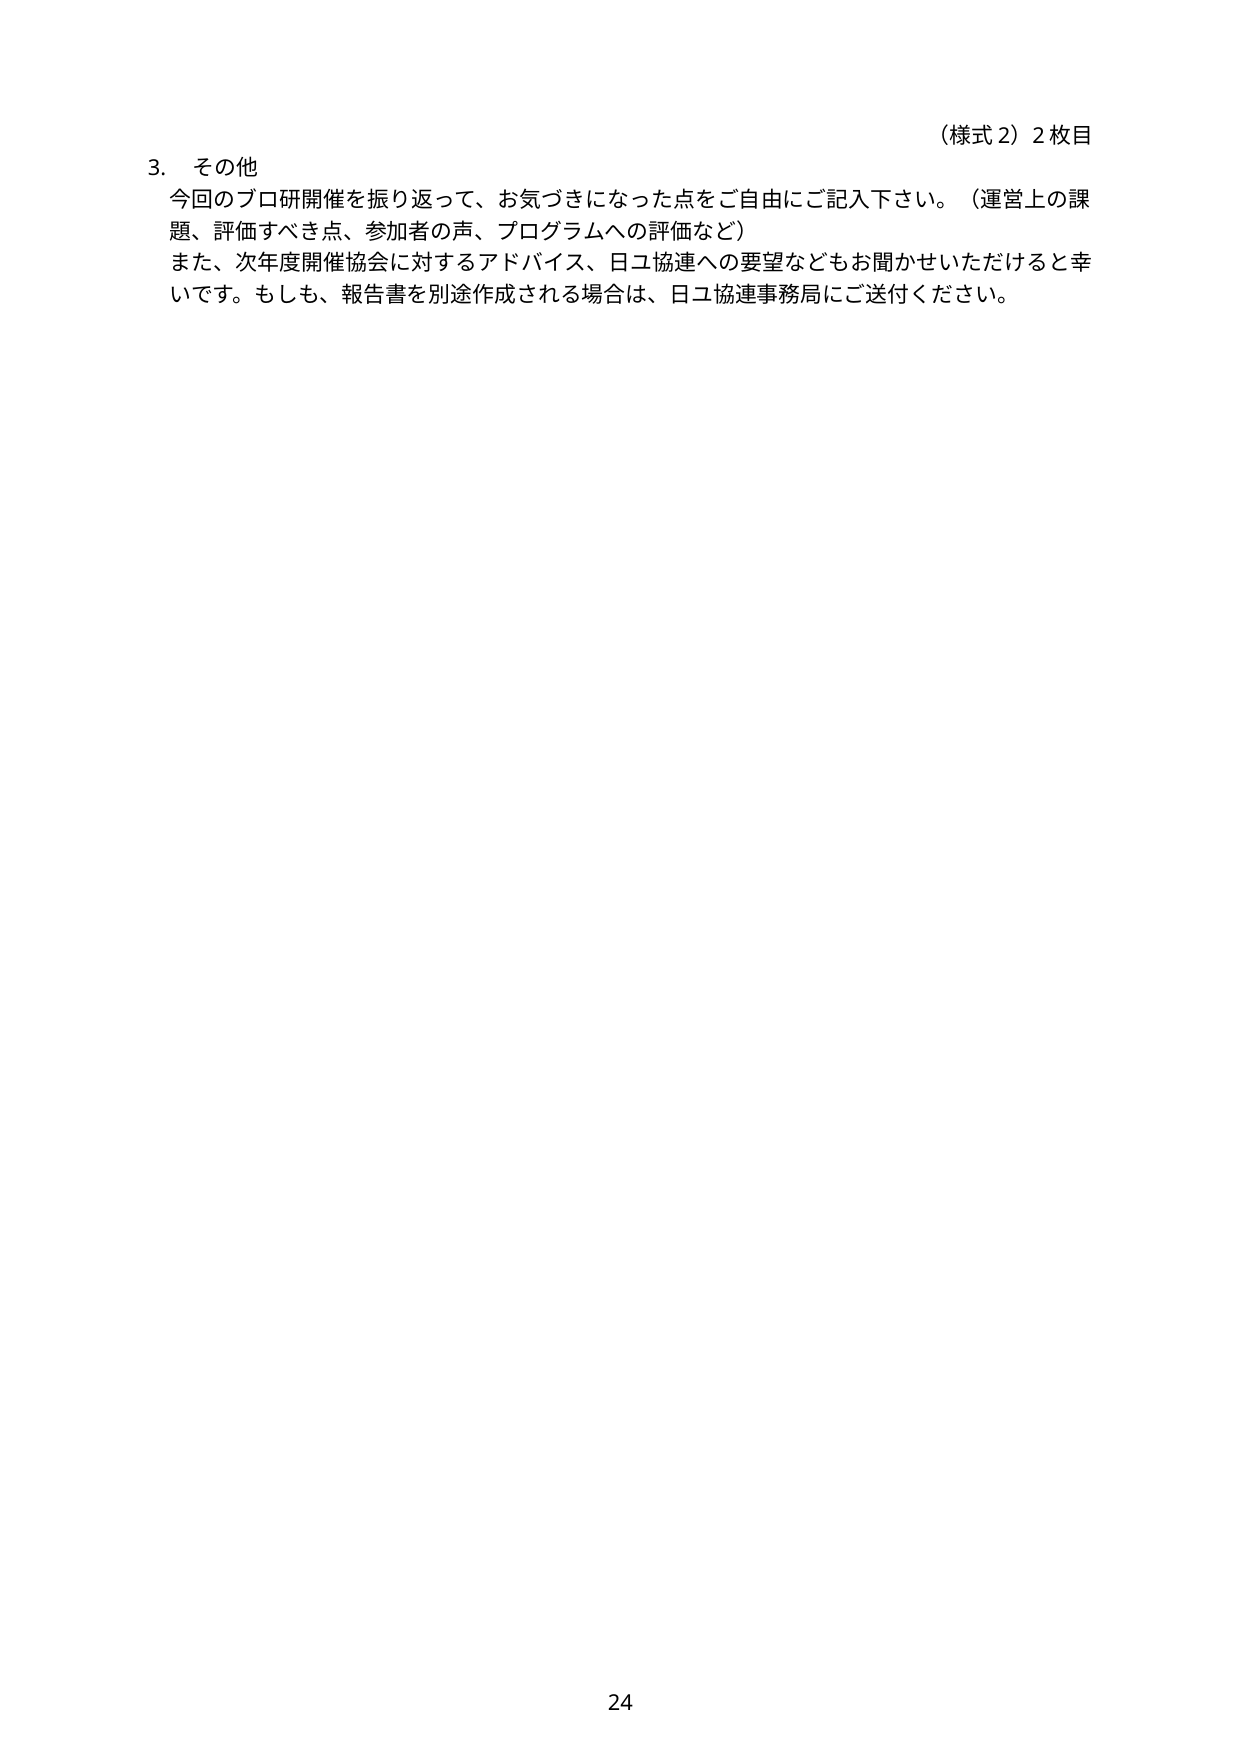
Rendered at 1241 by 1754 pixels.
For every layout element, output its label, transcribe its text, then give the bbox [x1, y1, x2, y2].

text また、次年度開催協会に対するアドバイス、日ユ協連への要望などもお聞かせいただけると幸いです。もしも、報告書を別途作成される場合は、日ユ協連事務局にご送付ください。 [169, 245, 1092, 309]
text （様式2）2枚目 [148, 118, 1092, 150]
text 3. その他 [148, 150, 1092, 182]
text 今回のブロ研開催を振り返って、お気づきになった点をご自由にご記入下さい。（運営上の課題、評価すべき点、参加者の声、プログラムへの評価など） [169, 182, 1092, 245]
